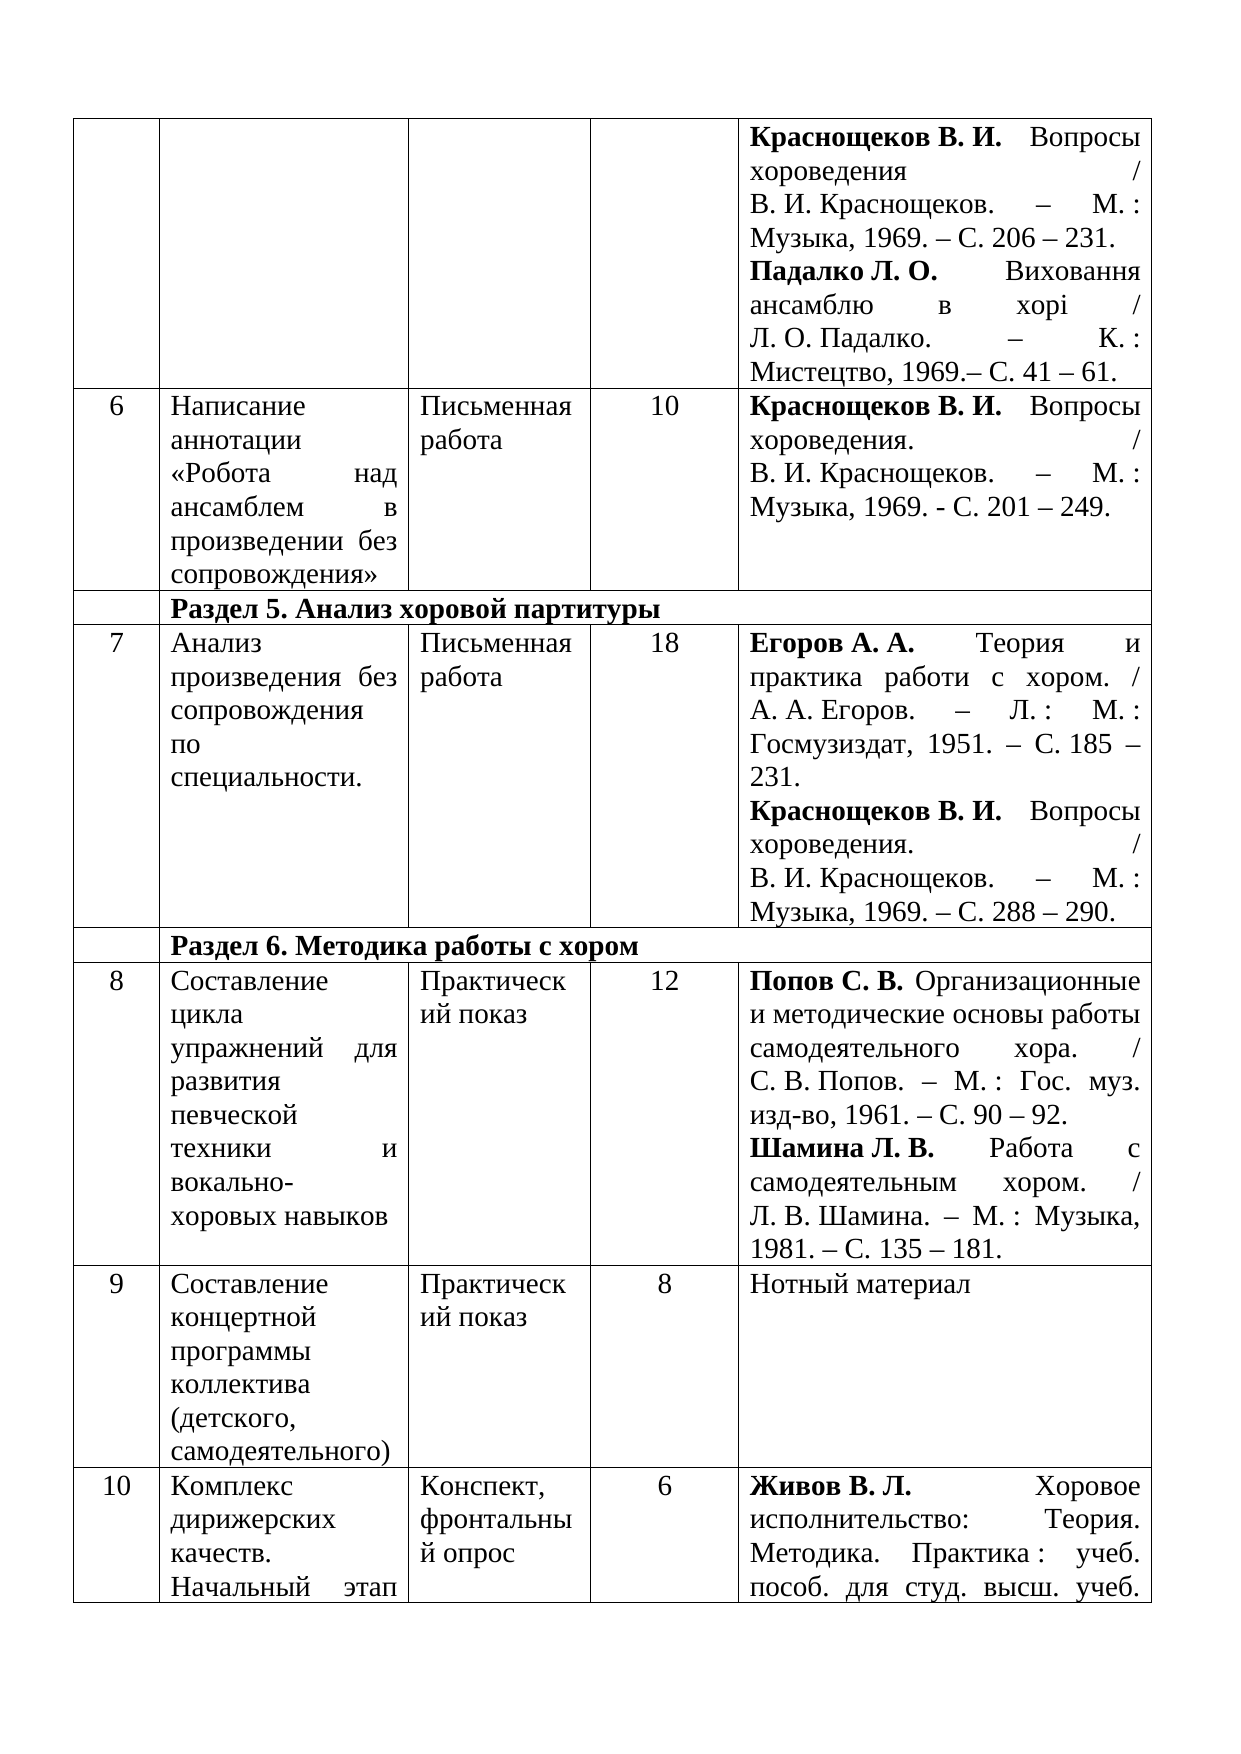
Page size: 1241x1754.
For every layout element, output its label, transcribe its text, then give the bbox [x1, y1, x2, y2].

table_cell 8 [591, 1266, 738, 1467]
table_cell Нотный материал [739, 1266, 1151, 1467]
table_cell 9 [74, 1266, 159, 1467]
table_cell Попов С. В. Организационные и методические основы работы самодеятельного хора. / С. В. Попов. – М. : Гос. муз. изд-во, 1961. – С. 90 – 92. Шамина Л. В. Работа с самодеятельным хором. / Л. В. Шамина. – М. : Музыка, 1981. – С. 135 – 181. [739, 963, 1151, 1265]
table_cell 8 [74, 963, 159, 1265]
table_cell Краснощеков В. И. Вопросы хороведения. / В. И. Краснощеков. – М. : Музыка, 1969. - С. 201 – 249. [739, 389, 1151, 590]
table_cell [74, 928, 159, 962]
table_cell Раздел 5. Анализ хоровой партитуры [160, 591, 1151, 624]
table_cell Анализ произведения без сопровождения по специальности. [160, 625, 408, 927]
table_cell Письменная работа [409, 389, 590, 590]
table_cell Письменная работа [409, 625, 590, 927]
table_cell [739, 119, 1151, 387]
table_cell 18 [591, 625, 738, 927]
table_cell 5 [74, 119, 159, 387]
table_cell 7 [74, 625, 159, 927]
table_cell 6 [591, 1468, 738, 1602]
table_cell Практический показ [409, 963, 590, 1265]
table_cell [409, 1468, 590, 1602]
table_cell [74, 591, 159, 624]
table_cell 12 [591, 963, 738, 1265]
table_cell Практический показ [409, 1266, 590, 1467]
table_cell Написание аннотации «Робота над ансамблем в произведении без сопровождения» [160, 389, 408, 590]
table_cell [739, 1468, 1151, 1602]
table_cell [409, 119, 590, 387]
table_cell Составление концертной программы коллектива (детского, самодеятельного) [160, 1266, 408, 1467]
table_cell Раздел 6. Методика работы с хором [160, 928, 1151, 962]
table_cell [160, 119, 408, 387]
table_cell 10 [74, 1468, 159, 1602]
table_cell 10 [591, 389, 738, 590]
table_cell Составление цикла упражнений для развития певческой техники и вокально-хоровых навыков [160, 963, 408, 1265]
table_cell 6 [591, 119, 738, 387]
table_cell 6 [74, 389, 159, 590]
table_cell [160, 1468, 408, 1602]
table_cell Егоров А. А. Теория и практика работи с хором. / А. А. Егоров. – Л. : М. : Госмузиздат, 1951. – С. 185 – 231. Краснощеков В. И. Вопросы хороведения. / В. И. Краснощеков. – М. : Музыка, 1969. – С. 288 – 290. [739, 625, 1151, 927]
